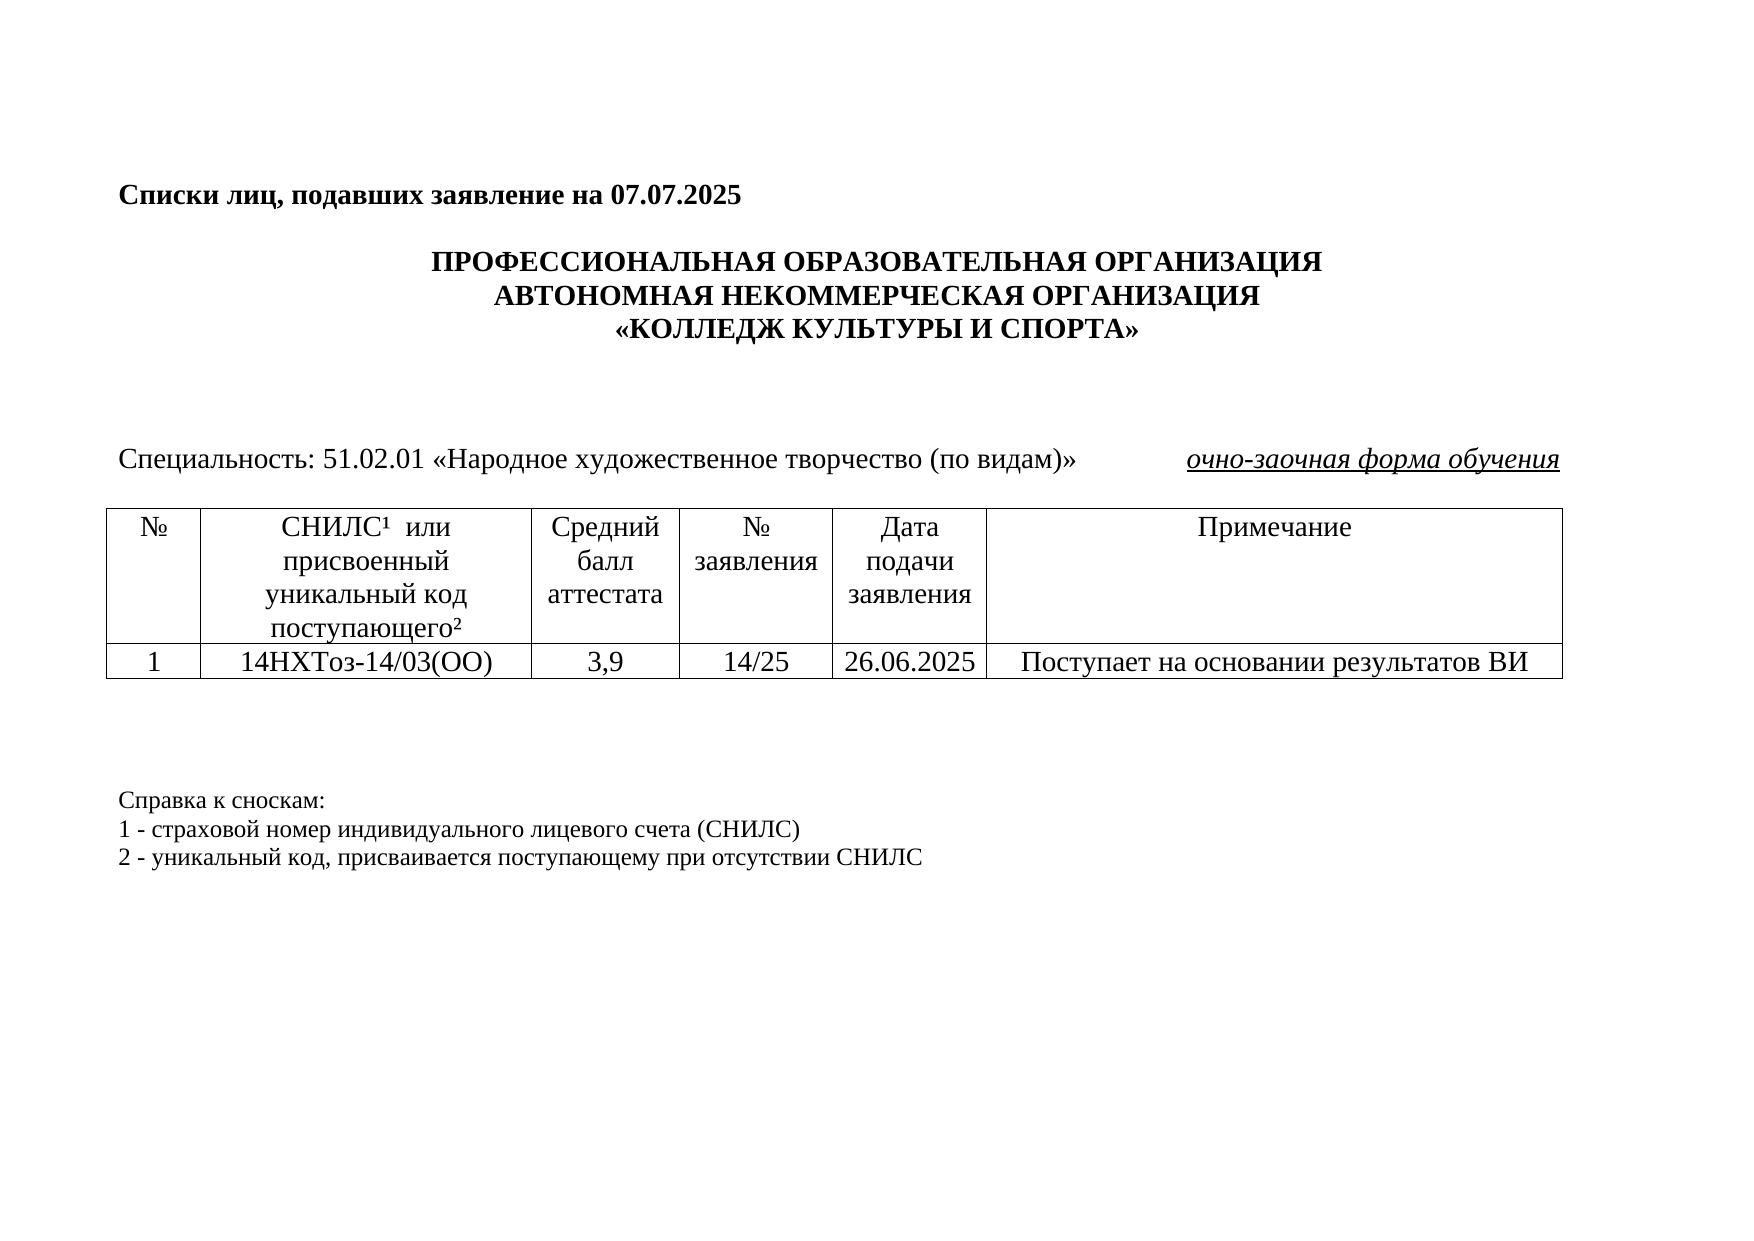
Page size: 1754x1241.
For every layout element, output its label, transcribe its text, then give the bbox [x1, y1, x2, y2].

text Списки лиц, подавших заявление на 07.07.2025 [118, 177, 1636, 211]
table_header № [107, 509, 200, 643]
table_cell 3,9 [532, 644, 679, 678]
table_header СНИЛС¹ или присвоенный уникальный код поступающего² [201, 509, 531, 643]
text АВТОНОМНАЯ НЕКОММЕРЧЕСКАЯ ОРГАНИЗАЦИЯ [118, 278, 1636, 311]
table_cell 26.06.2025 [833, 644, 986, 678]
table_header Дата подачи заявления [833, 509, 986, 643]
text ПРОФЕССИОНАЛЬНАЯ ОБРАЗОВАТЕЛЬНАЯ ОРГАНИЗАЦИЯ [118, 244, 1636, 278]
table_header Средний балл аттестата [532, 509, 679, 643]
text 1 - страховой номер индивидуального лицевого счета (СНИЛС) [118, 814, 1636, 842]
table_header Примечание [987, 509, 1562, 643]
table_header № заявления [680, 509, 832, 643]
table_cell 14/25 [680, 644, 832, 678]
table_cell 14НХТоз-14/03(ОО) [201, 644, 531, 678]
text Справка к сноскам: [118, 785, 1636, 814]
text Специальность: 51.02.01 «Народное художественное творчество (по видам)» очно-заочная форма обучения [118, 441, 1636, 474]
text 2 - уникальный код, присваивается поступающему при отсутствии СНИЛС [118, 842, 1636, 871]
text «КОЛЛЕДЖ КУЛЬТУРЫ И СПОРТА» [118, 311, 1636, 345]
table_cell Поступает на основании результатов ВИ [987, 644, 1562, 678]
table_cell 1 [107, 644, 200, 678]
